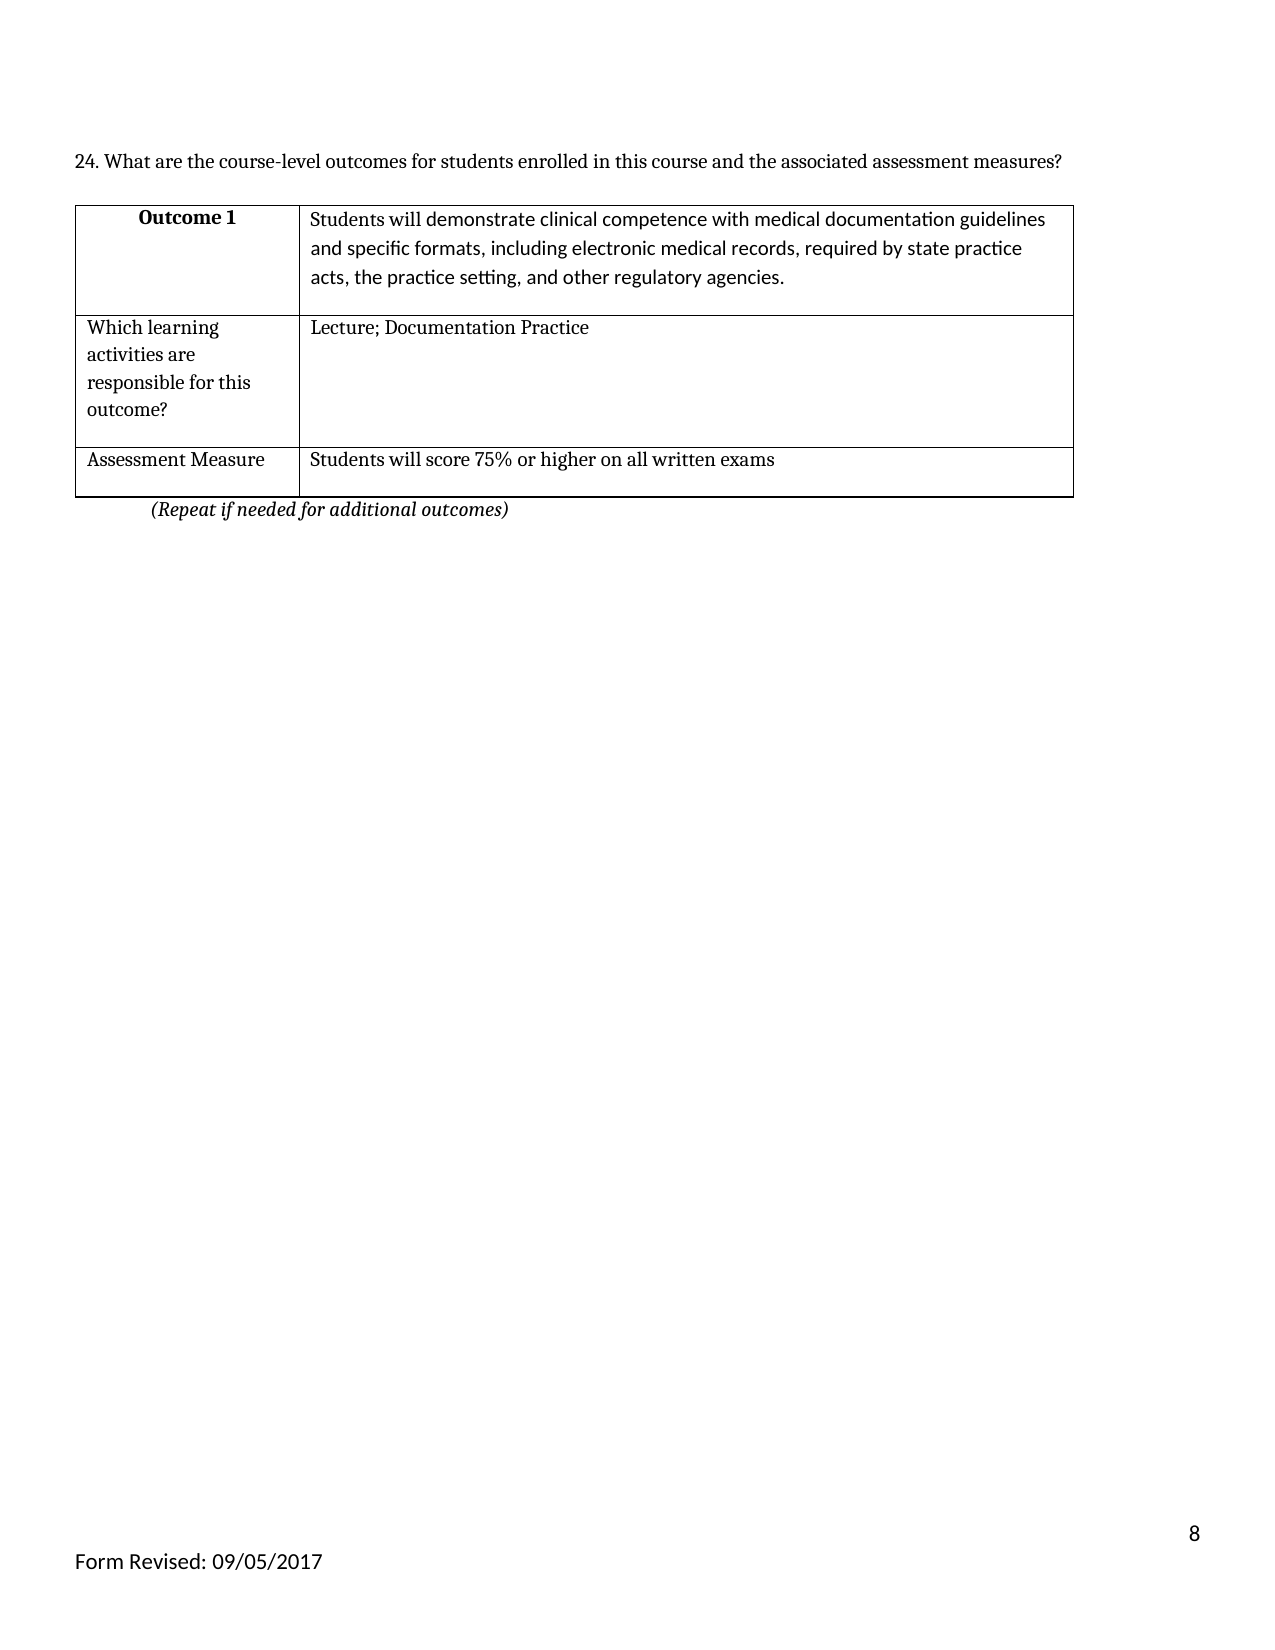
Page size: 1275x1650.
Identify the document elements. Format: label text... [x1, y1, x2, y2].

text 24. What are the course-level outcomes for students enrolled in this course and the associated assessment measures? [75, 150, 1200, 174]
table_header Outcome 1 [76, 206, 299, 314]
text (Repeat if needed for additional outcomes) [75, 497, 1200, 521]
table_cell Which learning activities are responsible for this outcome? [76, 316, 299, 447]
table_cell Lecture; Documentation Practice [300, 316, 1073, 447]
table_header Students will demonstrate clinical competence with medical documentation guidelines and specific formats, including electronic medical records, required by state practice acts, the practice setting, and other regulatory agencies. [300, 206, 1073, 314]
table_cell Assessment Measure [76, 448, 299, 496]
table_cell Students will score 75% or higher on all written exams [300, 448, 1073, 496]
